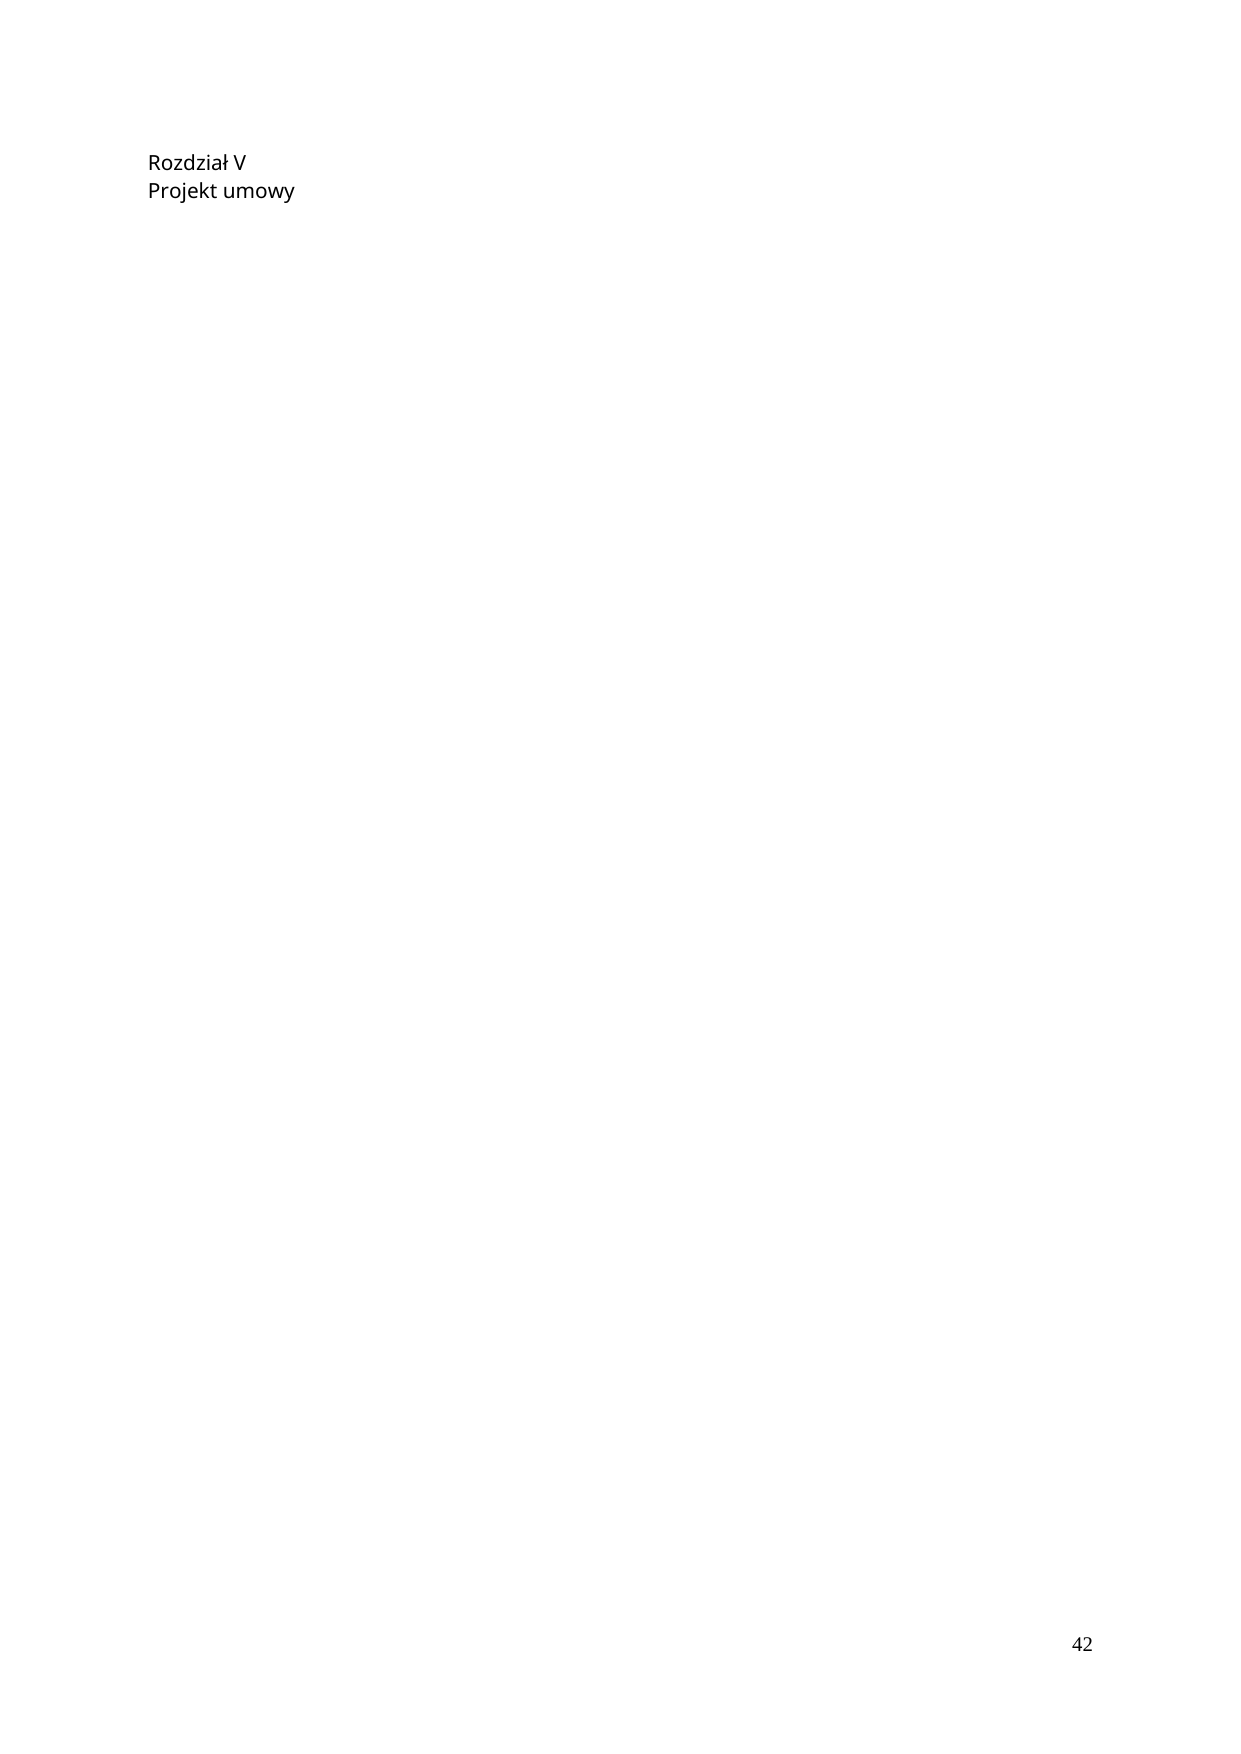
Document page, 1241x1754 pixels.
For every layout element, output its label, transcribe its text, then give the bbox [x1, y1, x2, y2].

text Projekt umowy [148, 176, 1092, 204]
text Rozdział V [148, 148, 1092, 176]
